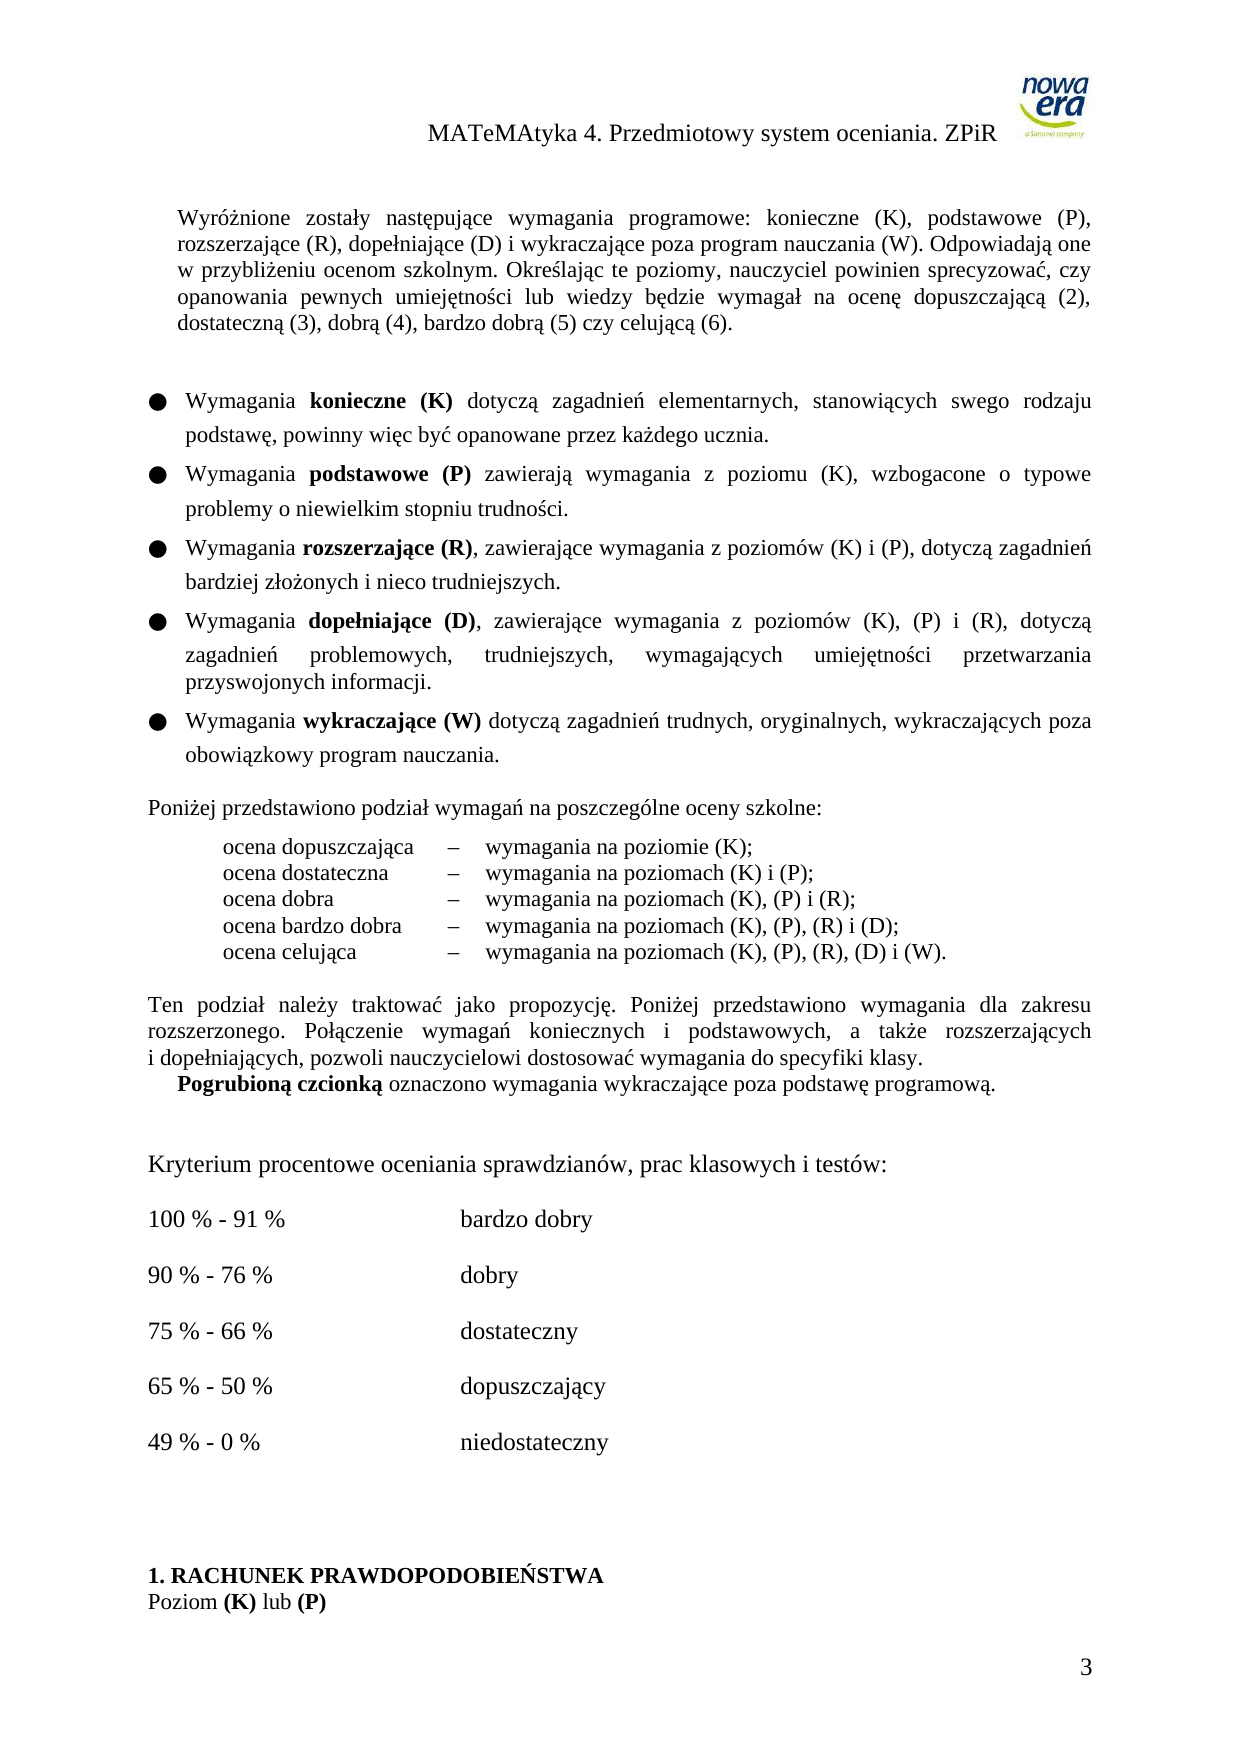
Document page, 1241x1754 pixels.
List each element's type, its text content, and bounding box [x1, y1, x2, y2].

list Wymagania konieczne (K) dotyczą zagadnień elementarnych, stanowiących swego rodzaju podstawę, powinny więc być opanowane przez każdego ucznia. [148, 374, 1093, 448]
text ocena bardzo dobra – wymagania na poziomach (K), (P), (R) i (D); [148, 912, 1093, 938]
list Wymagania wykraczające (W) dotyczą zagadnień trudnych, oryginalnych, wykraczających poza obowiązkowy program nauczania. [148, 694, 1093, 767]
text ocena dopuszczająca – wymagania na poziomie (K); [148, 833, 1093, 859]
text Wyróżnione zostały następujące wymagania programowe: konieczne (K), podstawowe (P), rozszerzające (R), dopełniające (D) i wykraczające poza program nauczania (W). Odpowiadają one w przybliżeniu ocenom szkolnym. Określając te poziomy, nauczyciel powinien sprecyzować, czy opanowania pewnych umiejętności lub wiedzy będzie wymagał na ocenę dopuszczającą (2), dostateczną (3), dobrą (4), bardzo dobrą (5) czy celującą (6). [177, 204, 1093, 336]
text Ten podział należy traktować jako propozycję. Poniżej przedstawiono wymagania dla zakresu rozszerzonego. Połączenie wymagań koniecznych i podstawowych, a także rozszerzających i dopełniających, pozwoli nauczycielowi dostosować wymagania do specyfiki klasy. [148, 991, 1093, 1070]
picture [1016, 73, 1093, 141]
text Pogrubioną czcionką oznaczono wymagania wykraczające poza podstawę programową. [177, 1070, 1093, 1096]
text Poniżej przedstawiono podział wymagań na poszczególne oceny szkolne: [148, 794, 1093, 820]
text ocena dobra – wymagania na poziomach (K), (P) i (R); [148, 885, 1093, 912]
text 49 % - 0 % niedostateczny [148, 1427, 1093, 1456]
text 75 % - 66 % dostateczny [148, 1316, 1093, 1344]
list Wymagania dopełniające (D), zawierające wymagania z poziomów (K), (P) i (R), dotyczą zagadnień problemowych, trudniejszych, wymagających umiejętności przetwarzania przyswojonych informacji. [148, 594, 1093, 694]
text 65 % - 50 % dopuszczający [148, 1371, 1093, 1400]
text ocena celująca – wymagania na poziomach (K), (P), (R), (D) i (W). [148, 938, 1093, 964]
text Poziom (K) lub (P) [148, 1588, 1093, 1614]
text Kryterium procentowe oceniania sprawdzianów, prac klasowych i testów: [148, 1149, 1093, 1178]
list Wymagania podstawowe (P) zawierają wymagania z poziomu (K), wzbogacone o typowe problemy o niewielkim stopniu trudności. [148, 448, 1093, 521]
list Wymagania rozszerzające (R), zawierające wymagania z poziomów (K) i (P), dotyczą zagadnień bardziej złożonych i nieco trudniejszych. [148, 521, 1093, 594]
text ocena dostateczna – wymagania na poziomach (K) i (P); [148, 859, 1093, 885]
text 100 % - 91 % bardzo dobry [148, 1204, 1093, 1233]
text 90 % - 76 % dobry [148, 1260, 1093, 1289]
text 1. RACHUNEK PRAWDOPODOBIEŃSTWA [148, 1562, 1093, 1588]
